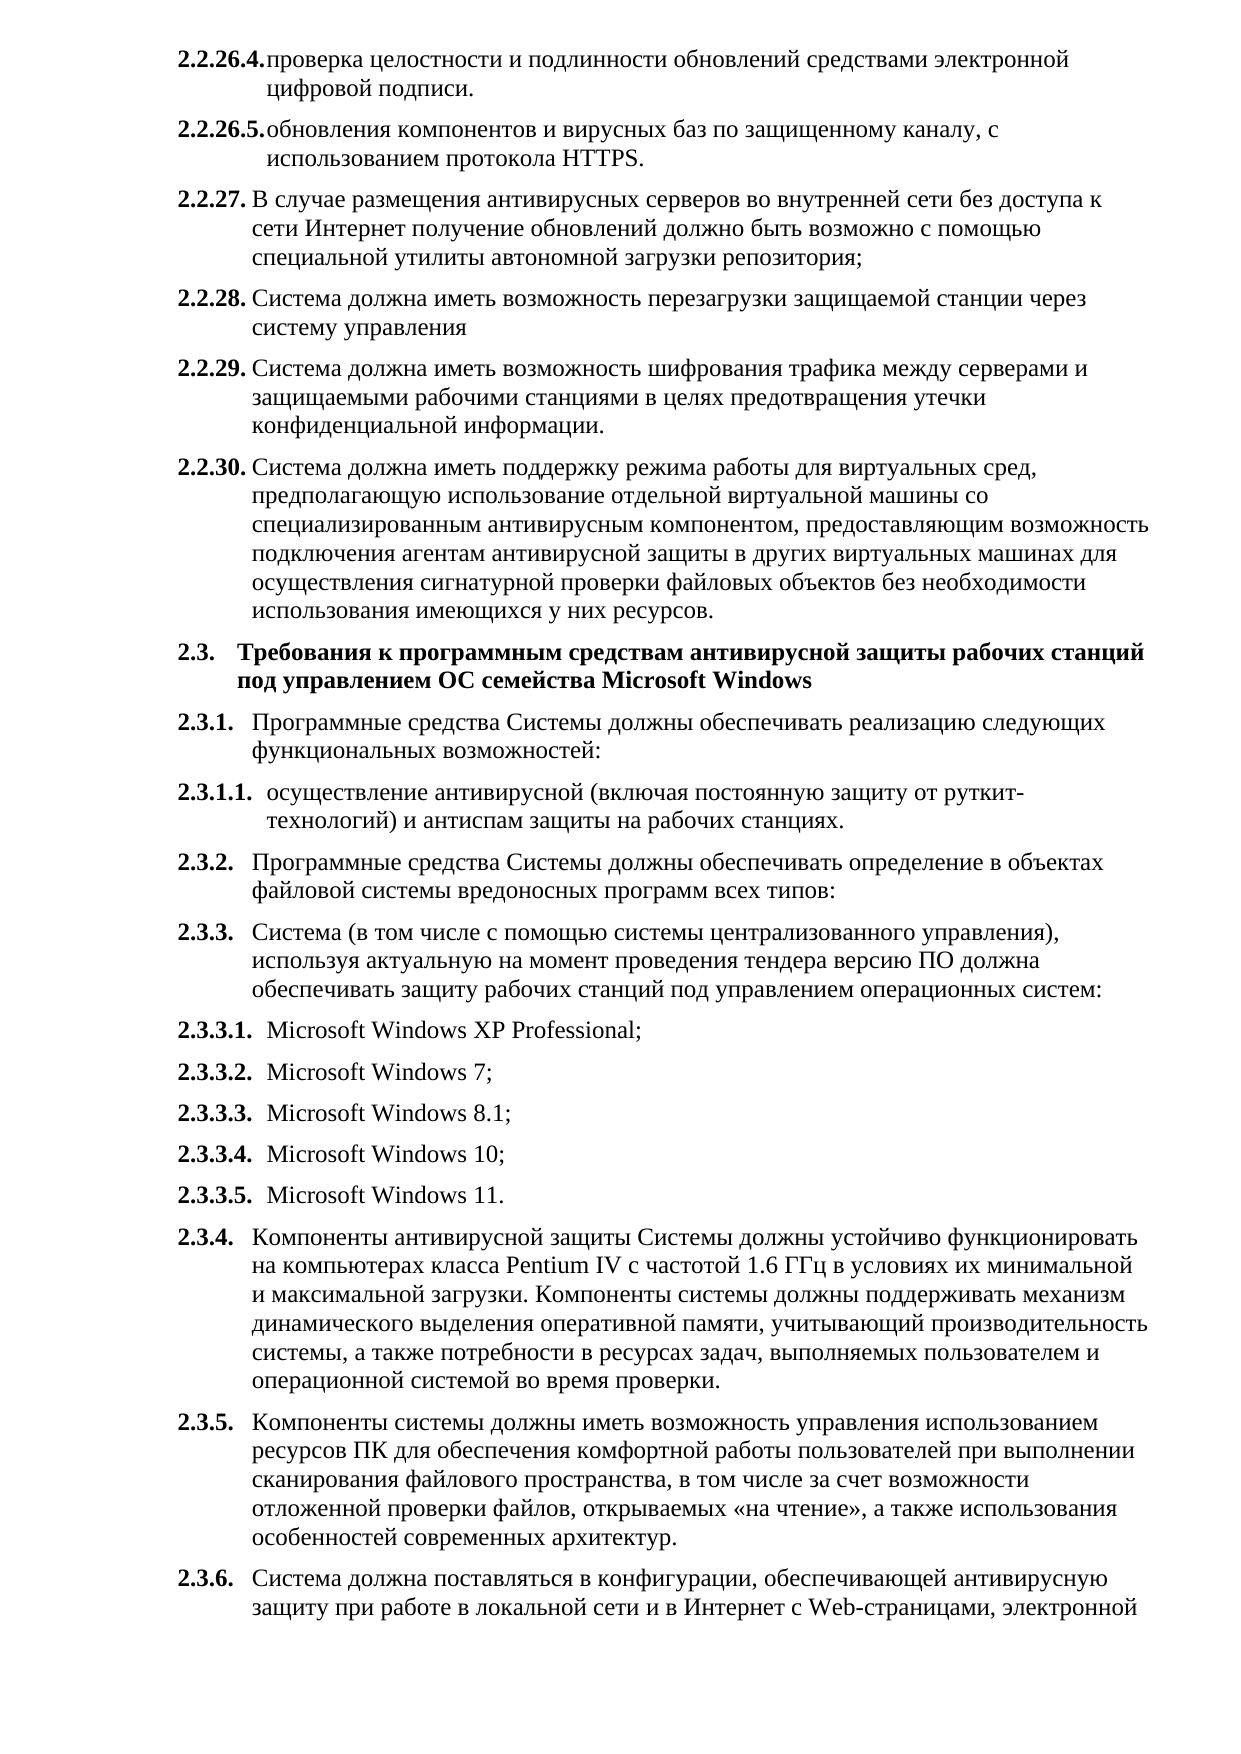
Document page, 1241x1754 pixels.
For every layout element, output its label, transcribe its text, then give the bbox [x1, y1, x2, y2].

list проверка целостности и подлинности обновлений средствами электронной цифровой подписи. [177, 44, 1152, 102]
list Требования к программным средствам антивирусной защиты рабочих станций под управлением ОС семейства Microsoft Windows [177, 637, 1152, 694]
list Система должна иметь поддержку режима работы для виртуальных сред, предполагающую использование отдельной виртуальной машины со специализированным антивирусным компонентом, предоставляющим возможность подключения агентам антивирусной защиты в других виртуальных машинах для осуществления сигнатурной проверки файловых объектов без необходимости использования имеющихся у них ресурсов. [177, 452, 1152, 624]
list обновления компонентов и вирусных баз по защищенному каналу, с использованием протокола HTTPS. [177, 114, 1152, 172]
list Microsoft Windows XP Professional; [177, 1016, 1152, 1044]
list Система должна иметь возможность шифрования трафика между серверами и защищаемыми рабочими станциями в целях предотвращения утечки конфиденциальной информации. [177, 353, 1152, 439]
list Microsoft Windows 10; [177, 1139, 1152, 1168]
list Система должна иметь возможность перезагрузки защищаемой станции через систему управления [177, 283, 1152, 341]
list Компоненты системы должны иметь возможность управления использованием ресурсов ПК для обеспечения комфортной работы пользователей при выполнении сканирования файлового пространства, в том числе за счет возможности отложенной проверки файлов, открываемых «на чтение», а также использования особенностей современных архитектур. [177, 1407, 1152, 1551]
list Компоненты антивирусной защиты Системы должны устойчиво функционировать на компьютерах класса Pentium IV с частотой 1.6 ГГц в условиях их минимальной и максимальной загрузки. Компоненты системы должны поддерживать механизм динамического выделения оперативной памяти, учитывающий производительность системы, а также потребности в ресурсах задач, выполняемых пользователем и операционной системой во время проверки. [177, 1222, 1152, 1394]
list В случае размещения антивирусных серверов во внутренней сети без доступа к сети Интернет получение обновлений должно быть возможно с помощью специальной утилиты автономной загрузки репозитория; [177, 184, 1152, 271]
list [177, 1563, 1152, 1621]
list Программные средства Системы должны обеспечивать определение в объектах файловой системы вредоносных программ всех типов: [177, 847, 1152, 904]
list Microsoft Windows 8.1; [177, 1098, 1152, 1127]
list осуществление антивирусной (включая постоянную защиту от руткит-технологий) и антиспам защиты на рабочих станциях. [177, 777, 1152, 834]
list Microsoft Windows 11. [177, 1181, 1152, 1209]
list Система (в том числе с помощью системы централизованного управления), используя актуальную на момент проведения тендера версию ПО должна обеспечивать защиту рабочих станций под управлением операционных систем: [177, 917, 1152, 1003]
list Программные средства Системы должны обеспечивать реализацию следующих функциональных возможностей: [177, 707, 1152, 764]
list Microsoft Windows 7; [177, 1057, 1152, 1086]
